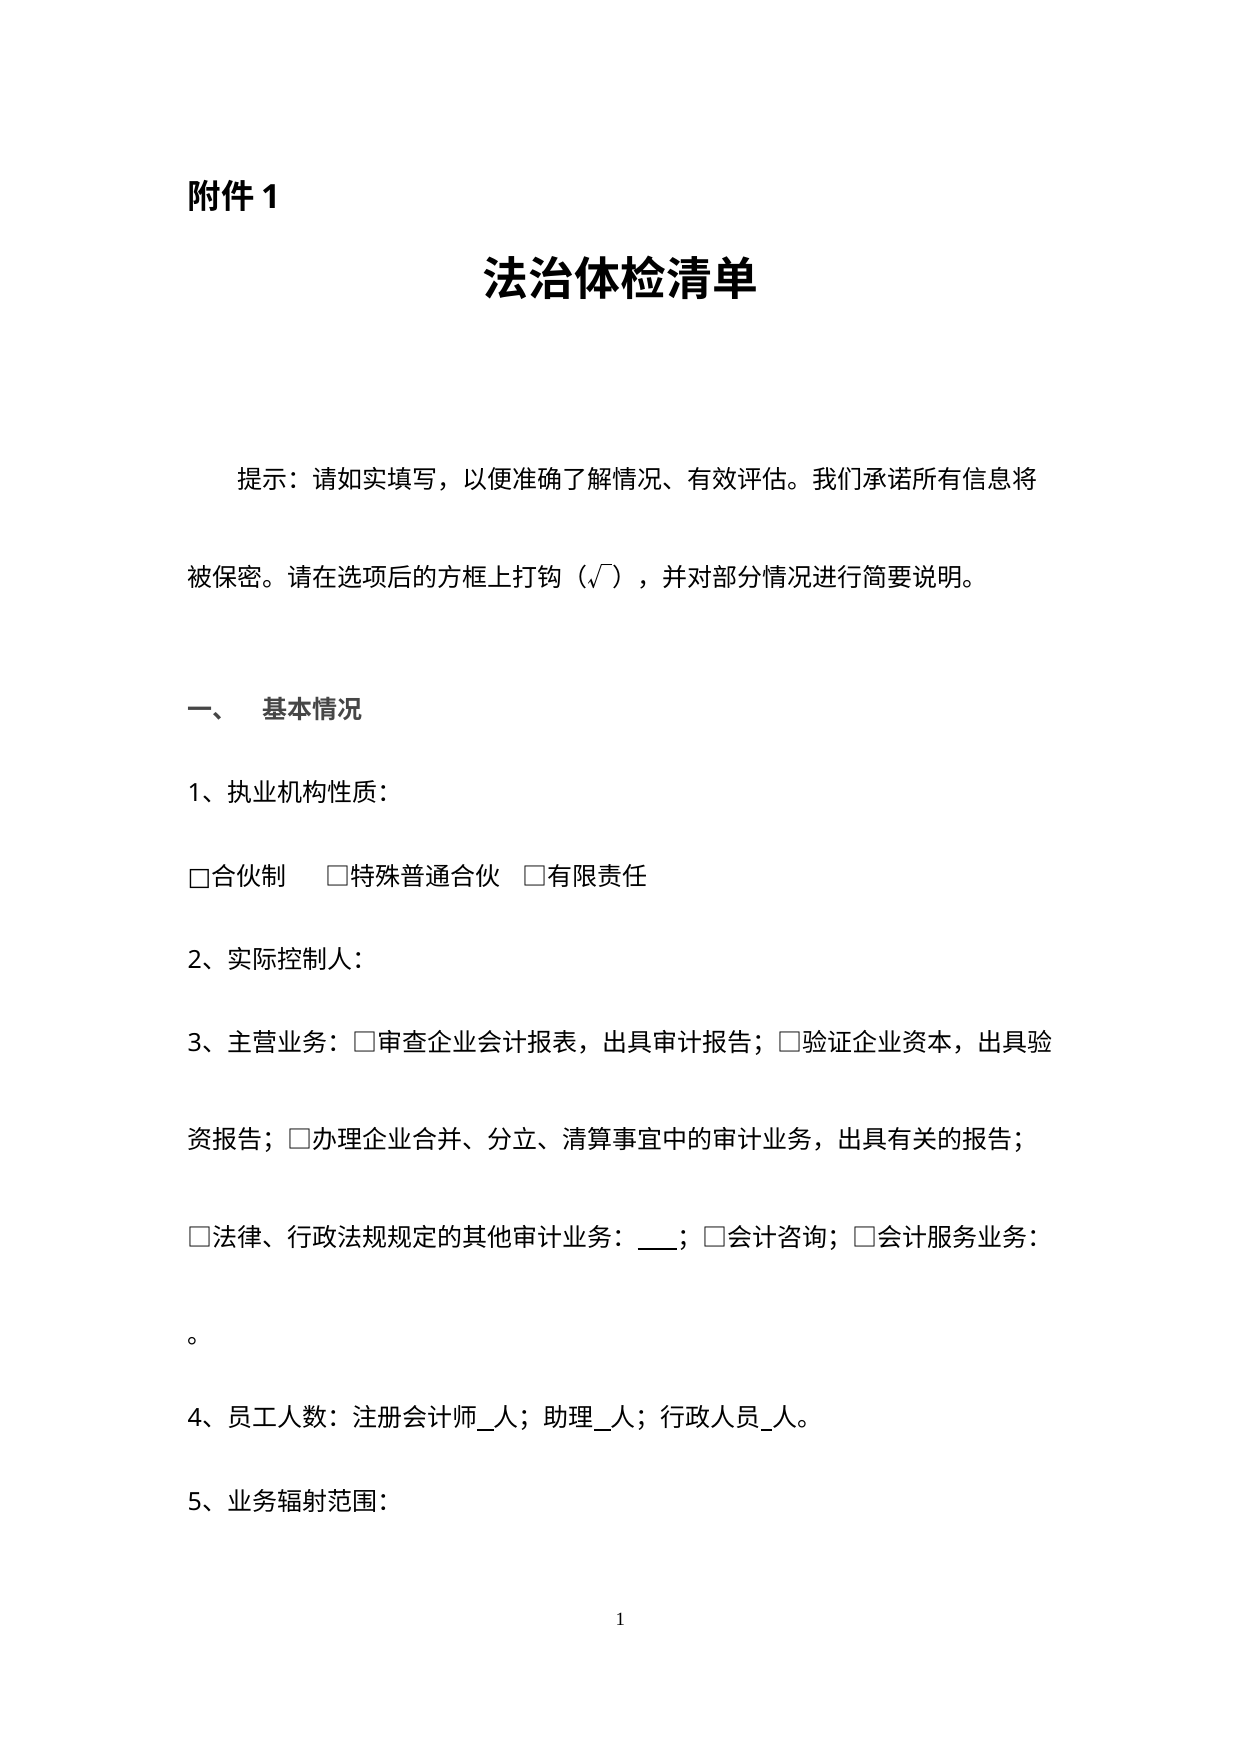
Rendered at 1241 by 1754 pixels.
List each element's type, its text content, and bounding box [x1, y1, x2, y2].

text 提示：请如实填写，以便准确了解情况、有效评估。我们承诺所有信息将被保密。请在选项后的方框上打钩（√），并对部分情况进行简要说明。 [187, 445, 1053, 608]
text 附件1 [187, 162, 1053, 227]
text 5、业务辐射范围： [187, 1467, 1053, 1532]
text 法治体检清单 [187, 227, 1053, 324]
text 4、员工人数：注册会计师 人；助理 人；行政人员 人。 [187, 1383, 1053, 1448]
text 3、主营业务：□审查企业会计报表，出具审计报告；□验证企业资本，出具验资报告；□办理企业合并、分立、清算事宜中的审计业务，出具有关的报告；□法律、行政法规规定的其他审计业务： ；□会计咨询；□会计服务业务： 。 [187, 1008, 1053, 1365]
text □合伙制 □特殊普通合伙 □有限责任 [187, 842, 1053, 907]
text 1、执业机构性质： [187, 758, 1053, 823]
list 基本情况 [187, 675, 1053, 740]
text 2、实际控制人： [187, 925, 1053, 990]
